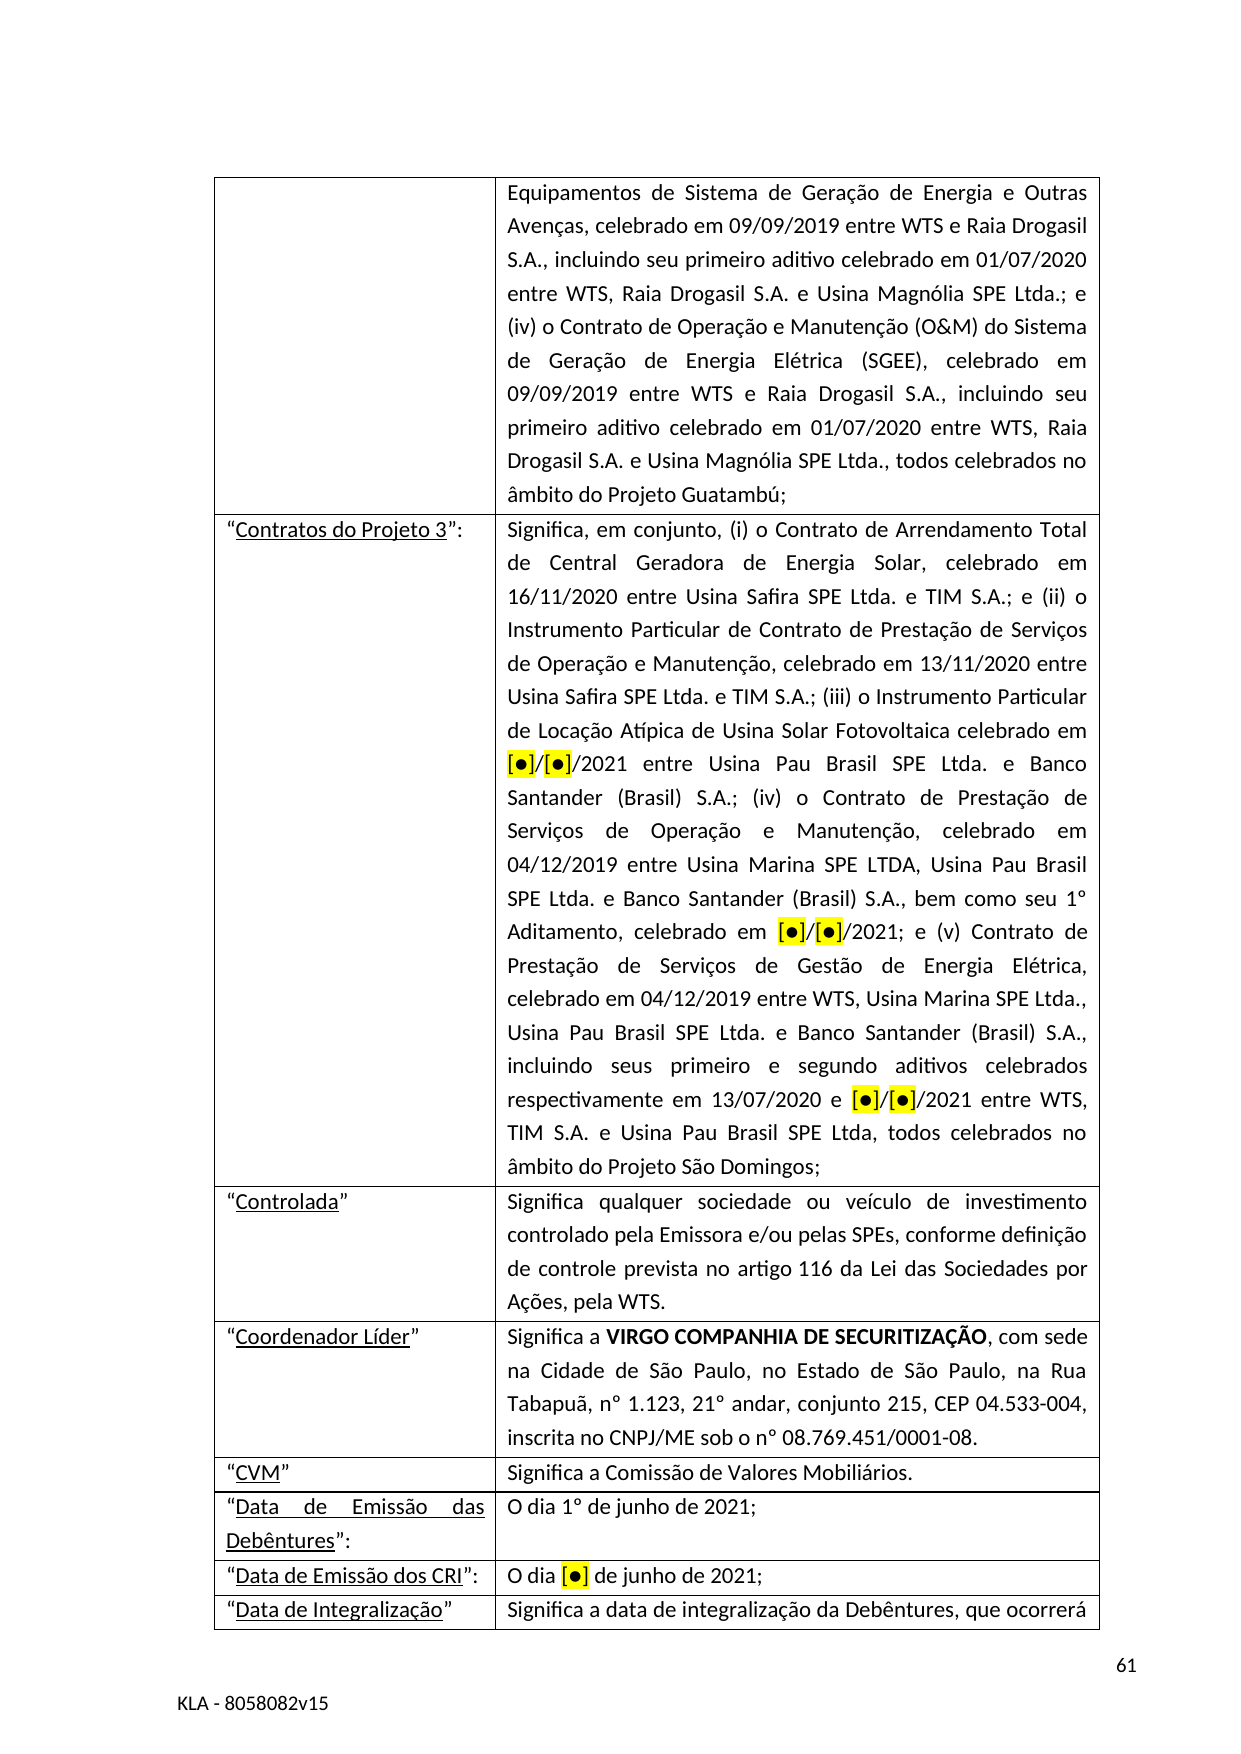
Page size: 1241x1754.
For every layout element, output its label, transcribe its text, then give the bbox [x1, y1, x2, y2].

table_cell O dia 1º de junho de 2021; [496, 1493, 1099, 1560]
table_cell “Contratos do Projeto 3”: [215, 515, 495, 1186]
table_cell “Data de Emissão dos CRI”: [215, 1561, 495, 1594]
table_cell O dia [●] de junho de 2021; [496, 1561, 1099, 1594]
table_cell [496, 1596, 1099, 1629]
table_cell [215, 178, 495, 514]
table_cell “Controlada” [215, 1187, 495, 1321]
table_cell “Data de Emissão das Debêntures”: [215, 1493, 495, 1560]
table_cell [215, 1596, 495, 1629]
table_cell Significa a Comissão de Valores Mobiliários. [496, 1458, 1099, 1491]
table_cell “Coordenador Líder” [215, 1322, 495, 1457]
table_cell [496, 178, 1099, 514]
table_cell “CVM” [215, 1458, 495, 1491]
table_cell Significa, em conjunto, (i) o Contrato de Arrendamento Total de Central Geradora de Energia Solar, celebrado em 16/11/2020 entre Usina Safira SPE Ltda. e TIM S.A.; e (ii) o Instrumento Particular de Contrato de Prestação de Serviços de Operação e Manutenção, celebrado em 13/11/2020 entre Usina Safira SPE Ltda. e TIM S.A.; (iii) o Instrumento Particular de Locação Atípica de Usina Solar Fotovoltaica celebrado em [●]/[●]/2021 entre Usina Pau Brasil SPE Ltda. e Banco Santander (Brasil) S.A.; (iv) o Contrato de Prestação de Serviços de Operação e Manutenção, celebrado em 04/12/2019 entre Usina Marina SPE LTDA, Usina Pau Brasil SPE Ltda. e Banco Santander (Brasil) S.A., bem como seu 1º Aditamento, celebrado em [●]/[●]/2021; e (v) Contrato de Prestação de Serviços de Gestão de Energia Elétrica, celebrado em 04/12/2019 entre WTS, Usina Marina SPE Ltda., Usina Pau Brasil SPE Ltda. e Banco Santander (Brasil) S.A., incluindo seus primeiro e segundo aditivos celebrados respectivamente em 13/07/2020 e [●]/[●]/2021 entre WTS, TIM S.A. e Usina Pau Brasil SPE Ltda, todos celebrados no âmbito do Projeto São Domingos; [496, 515, 1099, 1186]
table_cell Significa qualquer sociedade ou veículo de investimento controlado pela Emissora e/ou pelas SPEs, conforme definição de controle prevista no artigo 116 da Lei das Sociedades por Ações, pela WTS. [496, 1187, 1099, 1321]
table_cell Significa a VIRGO COMPANHIA DE SECURITIZAÇÃO, com sede na Cidade de São Paulo, no Estado de São Paulo, na Rua Tabapuã, nº 1.123, 21º andar, conjunto 215, CEP 04.533-004, inscrita no CNPJ/ME sob o nº 08.769.451/0001-08. [496, 1322, 1099, 1457]
